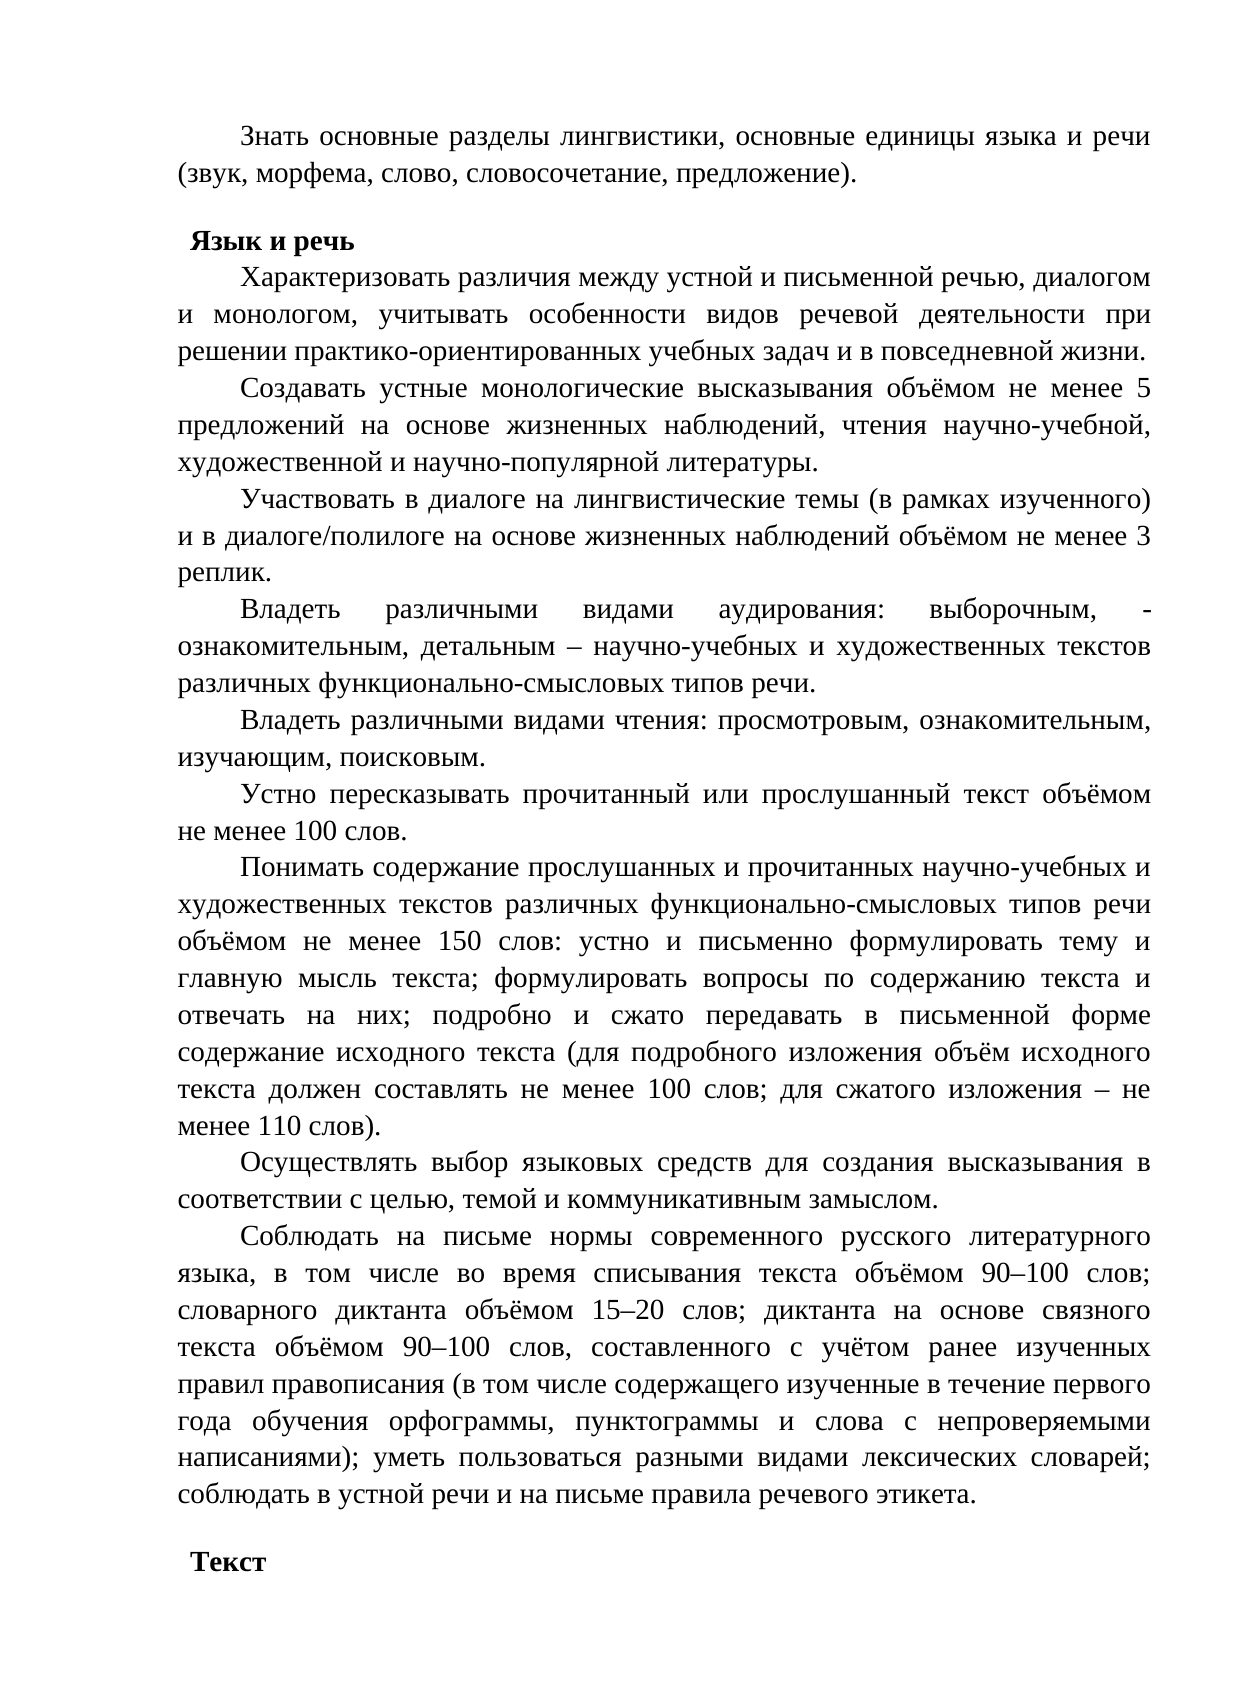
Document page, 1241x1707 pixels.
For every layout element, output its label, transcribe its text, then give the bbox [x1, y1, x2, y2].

text Понимать содержание прослушанных и прочитанных научно-учебных и художественных текстов различных функционально-смысловых типов речи объёмом не менее 150 слов: устно и письменно формулировать тему и главную мысль текста; формулировать вопросы по содержанию текста и отвечать на них; подробно и сжато передавать в письменной форме содержание исходного текста (для подробного изложения объём исходного текста должен составлять не менее 100 слов; для сжатого изложения – не менее 110 слов). [177, 849, 1152, 1141]
text Участвовать в диалоге на лингвистические темы (в рамках изученного) и в диалоге/полилоге на основе жизненных наблюдений объёмом не менее 3 реплик. [177, 481, 1152, 588]
text Владеть различными видами аудирования: выборочным, ознакомительным, детальным – научно-учебных и художественных текстов различных функционально-смысловых типов речи. [177, 591, 1152, 699]
text Характеризовать различия между устной и письменной речью, диалогом и монологом, учитывать особенности видов речевой деятельности при решении практико-ориентированных учебных задач и в повседневной жизни. [177, 259, 1152, 367]
text Язык и речь [190, 223, 1152, 256]
text Создавать устные монологические высказывания объёмом не менее 5 предложений на основе жизненных наблюдений, чтения научно-учебной, художественной и научно-популярной литературы. [177, 370, 1152, 477]
text Осуществлять выбор языковых средств для создания высказывания в соответствии с целью, темой и коммуникативным замыслом. [177, 1144, 1152, 1215]
text Устно пересказывать прочитанный или прослушанный текст объёмом не менее 100 слов. [177, 776, 1152, 846]
text Владеть различными видами чтения: просмотровым, ознакомительным, изучающим, поисковым. [177, 702, 1152, 772]
text Текст [190, 1544, 1152, 1577]
text Знать основные разделы лингвистики, основные единицы языка и речи (звук, морфема, слово, словосочетание, предложение). [177, 118, 1152, 188]
text Соблюдать на письме нормы современного русского литературного языка, в том числе во время списывания текста объёмом 90–100 слов; словарного диктанта объёмом 15–20 слов; диктанта на основе связного текста объёмом 90–100 слов, составленного с учётом ранее изученных правил правописания (в том числе содержащего изученные в течение первого года обучения орфограммы, пунктограммы и слова с непроверяемыми написаниями); уметь пользоваться разными видами лексических словарей; соблюдать в устной речи и на письме правила речевого этикета. [177, 1218, 1152, 1510]
